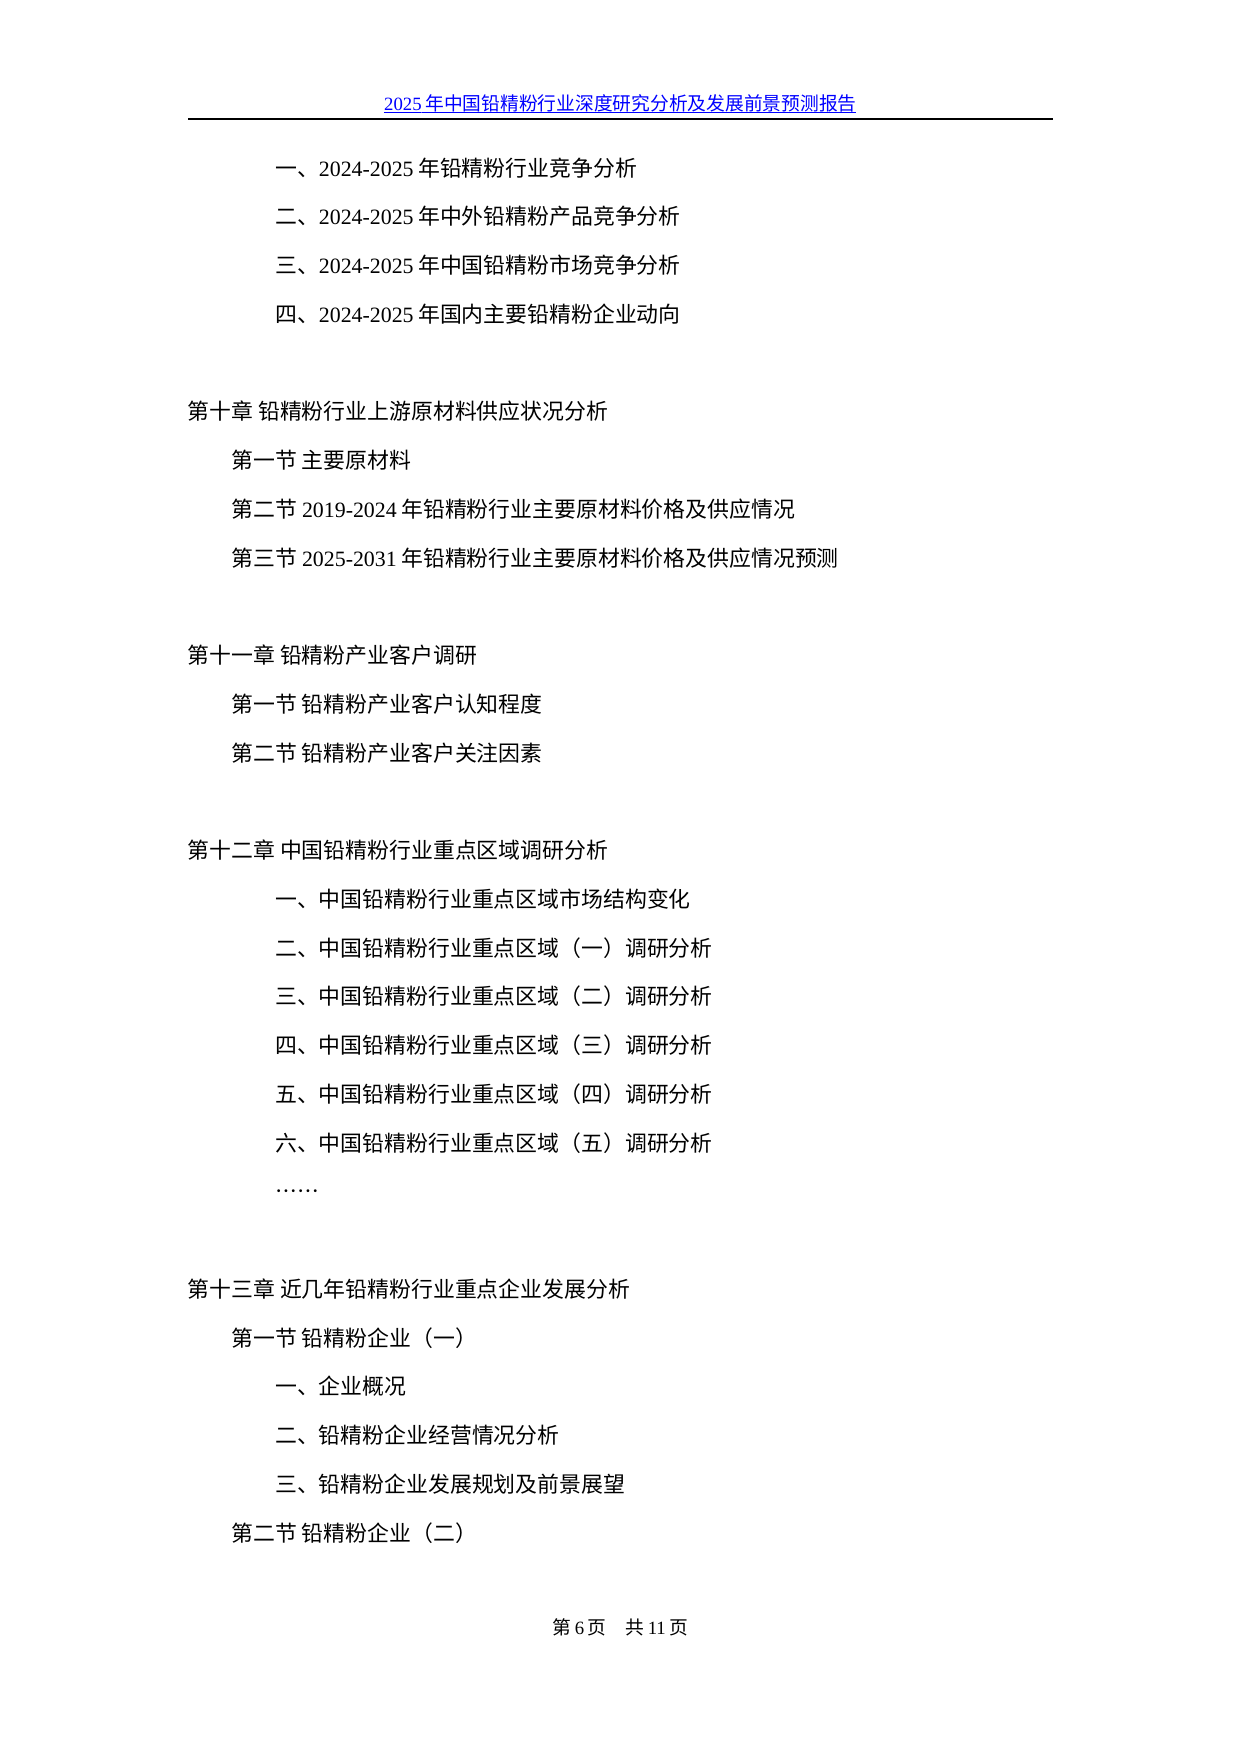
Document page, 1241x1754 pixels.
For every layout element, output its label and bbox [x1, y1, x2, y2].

text [187, 150, 1053, 1548]
